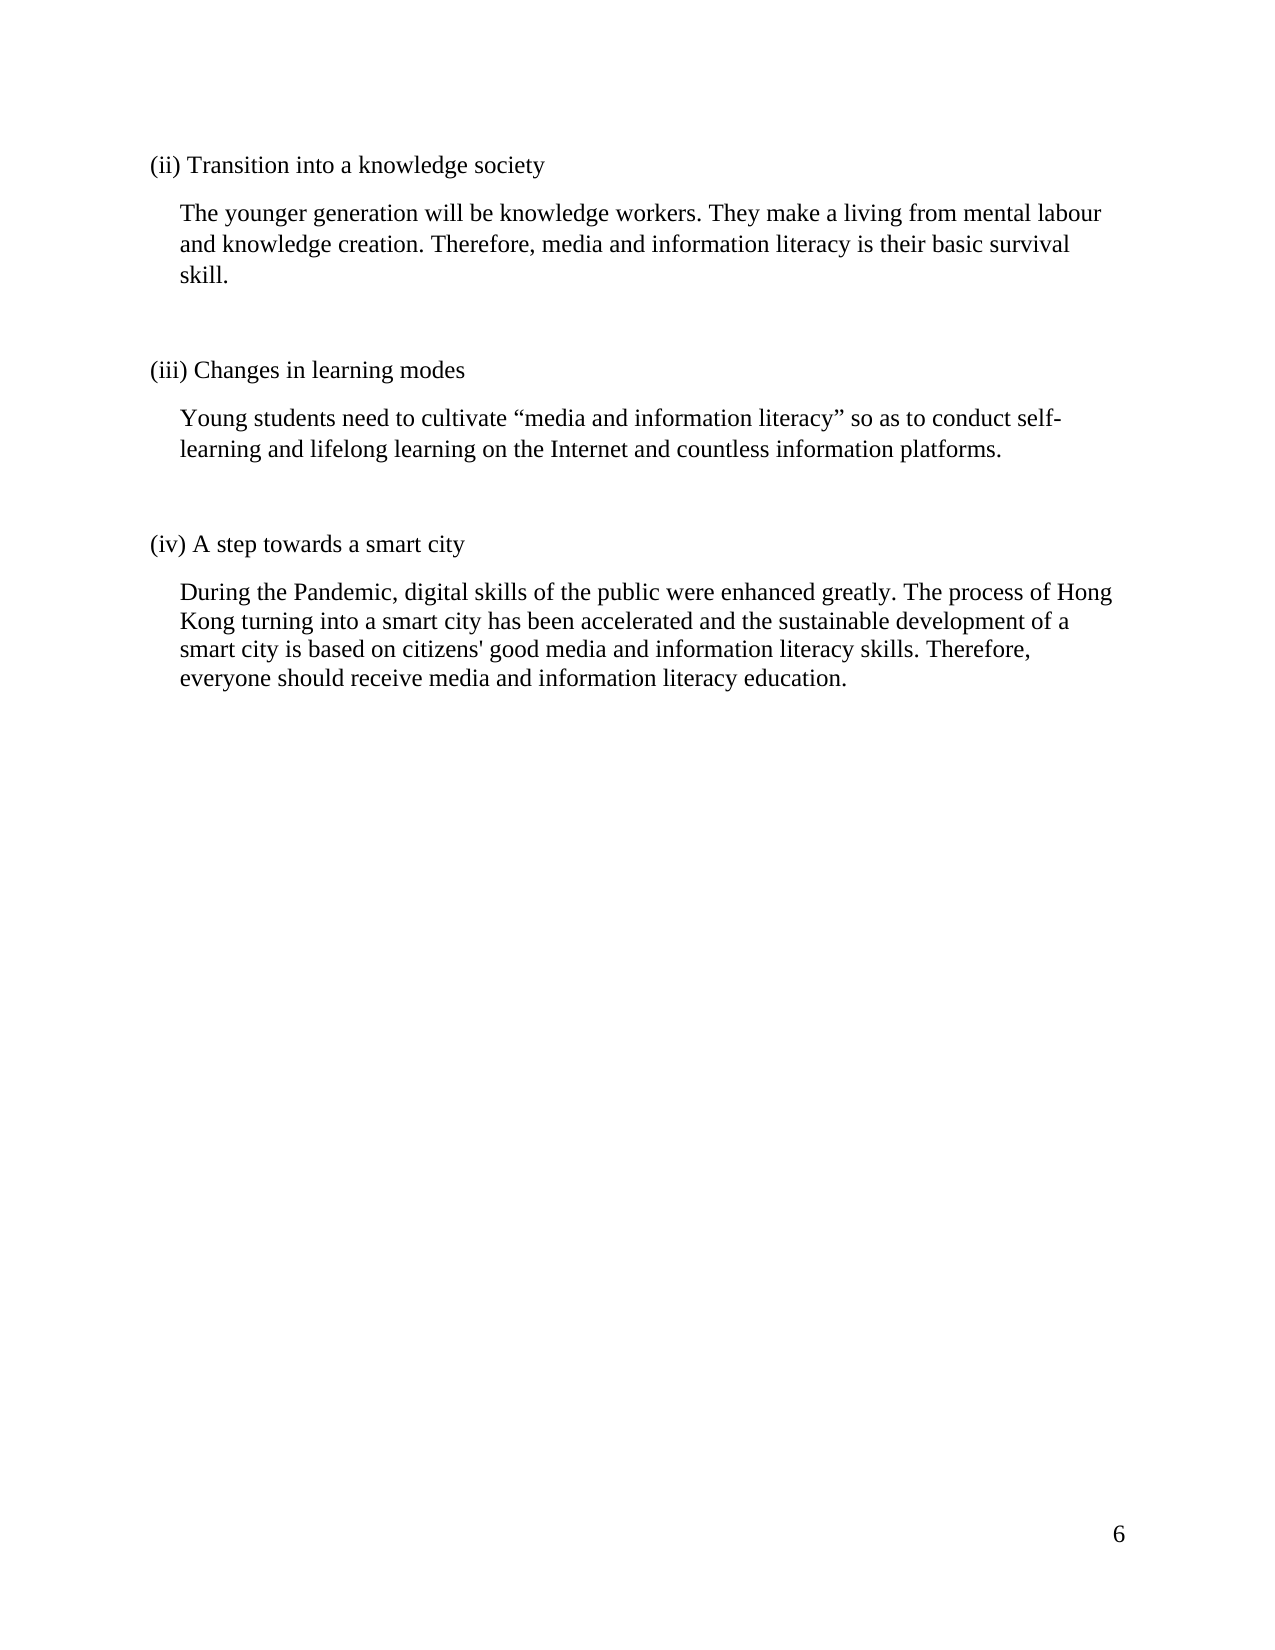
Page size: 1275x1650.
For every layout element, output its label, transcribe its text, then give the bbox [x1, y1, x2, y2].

text (iii) Changes in learning modes [150, 355, 1125, 384]
text The younger generation will be knowledge workers. They make a living from mental labour and knowledge creation. Therefore, media and information literacy is their basic survival skill. [179, 198, 1125, 288]
text Young students need to cultivate “media and information literacy” so as to conduct self-learning and lifelong learning on the Internet and countless information platforms. [179, 403, 1125, 463]
text During the Pandemic, digital skills of the public were enhanced greatly. The process of Hong Kong turning into a smart city has been accelerated and the sustainable development of a smart city is based on citizens' good media and information literacy skills. Therefore, everyone should receive media and information literacy education. [179, 577, 1125, 692]
text (ii) Transition into a knowledge society [150, 150, 1125, 179]
text (iv) A step towards a smart city [150, 529, 1125, 558]
